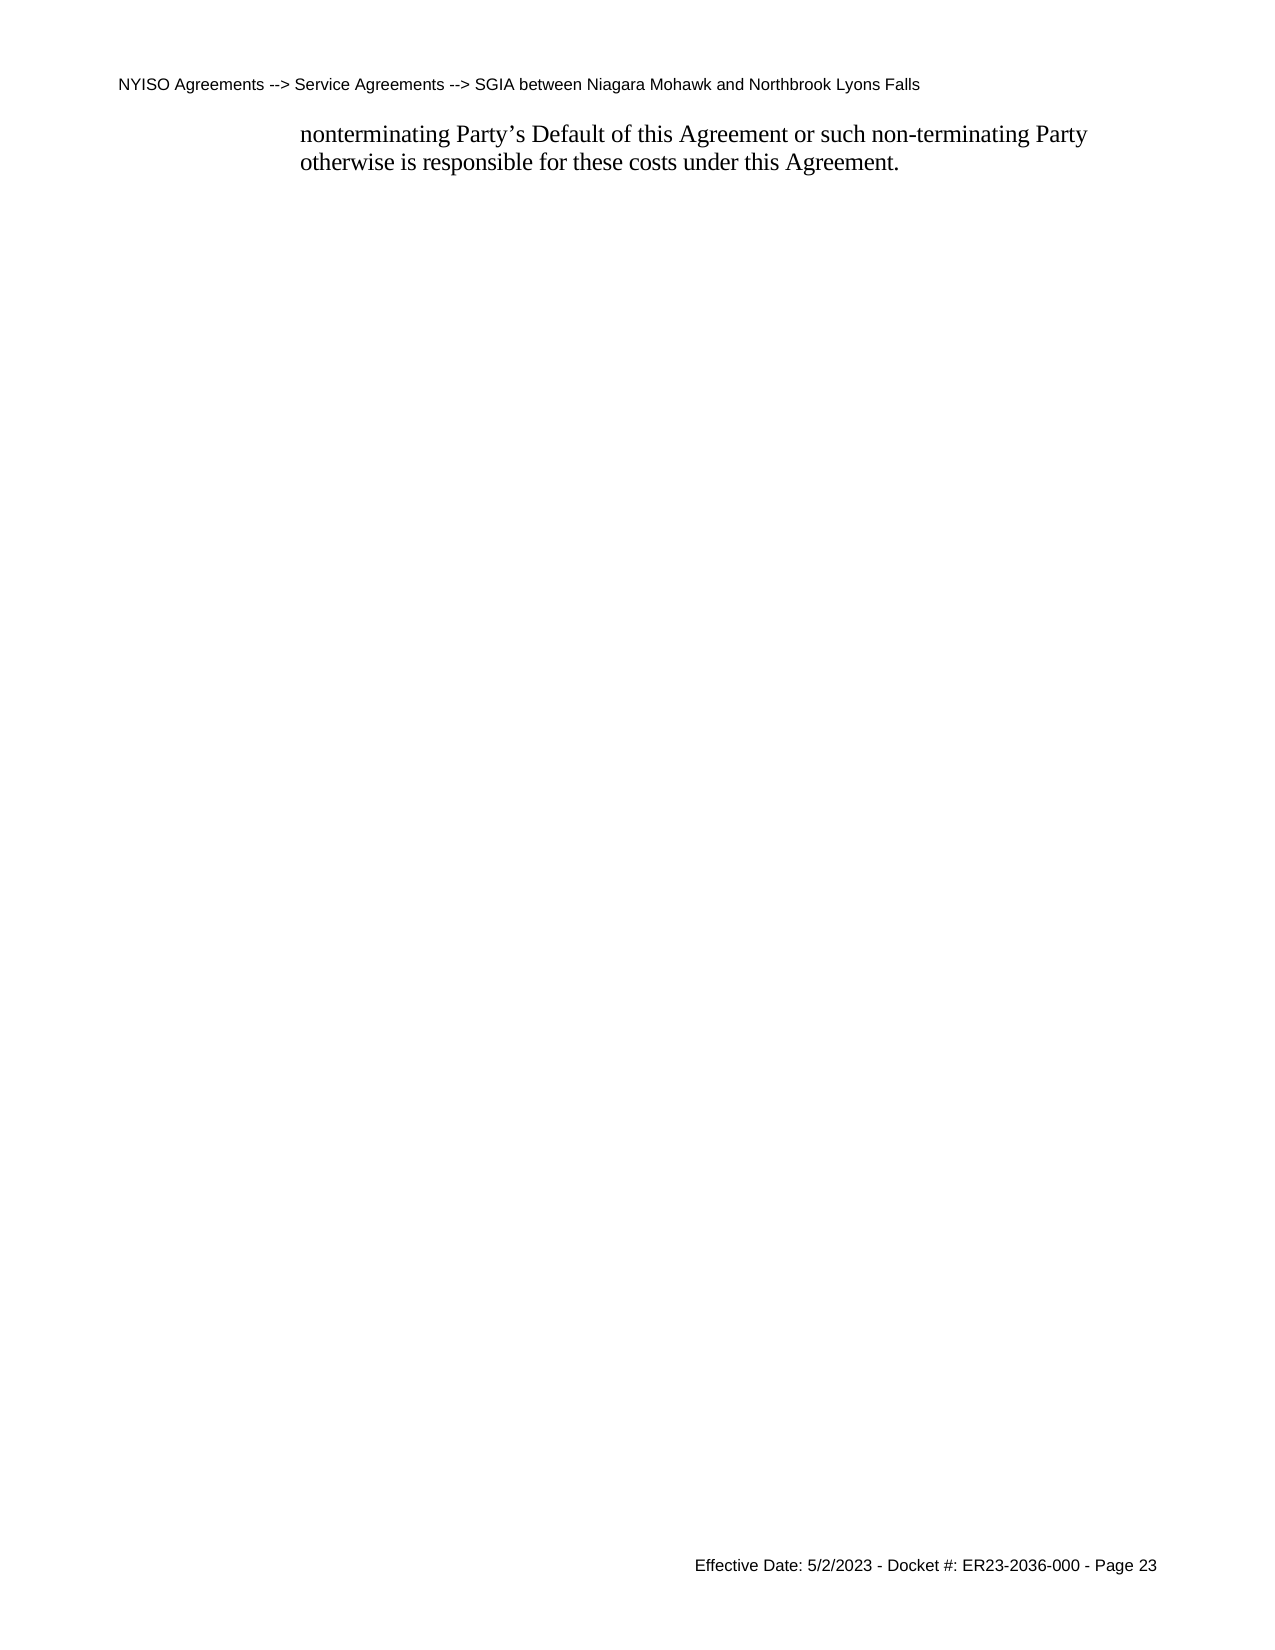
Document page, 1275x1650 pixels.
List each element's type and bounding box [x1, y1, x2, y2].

text [300, 119, 1133, 176]
